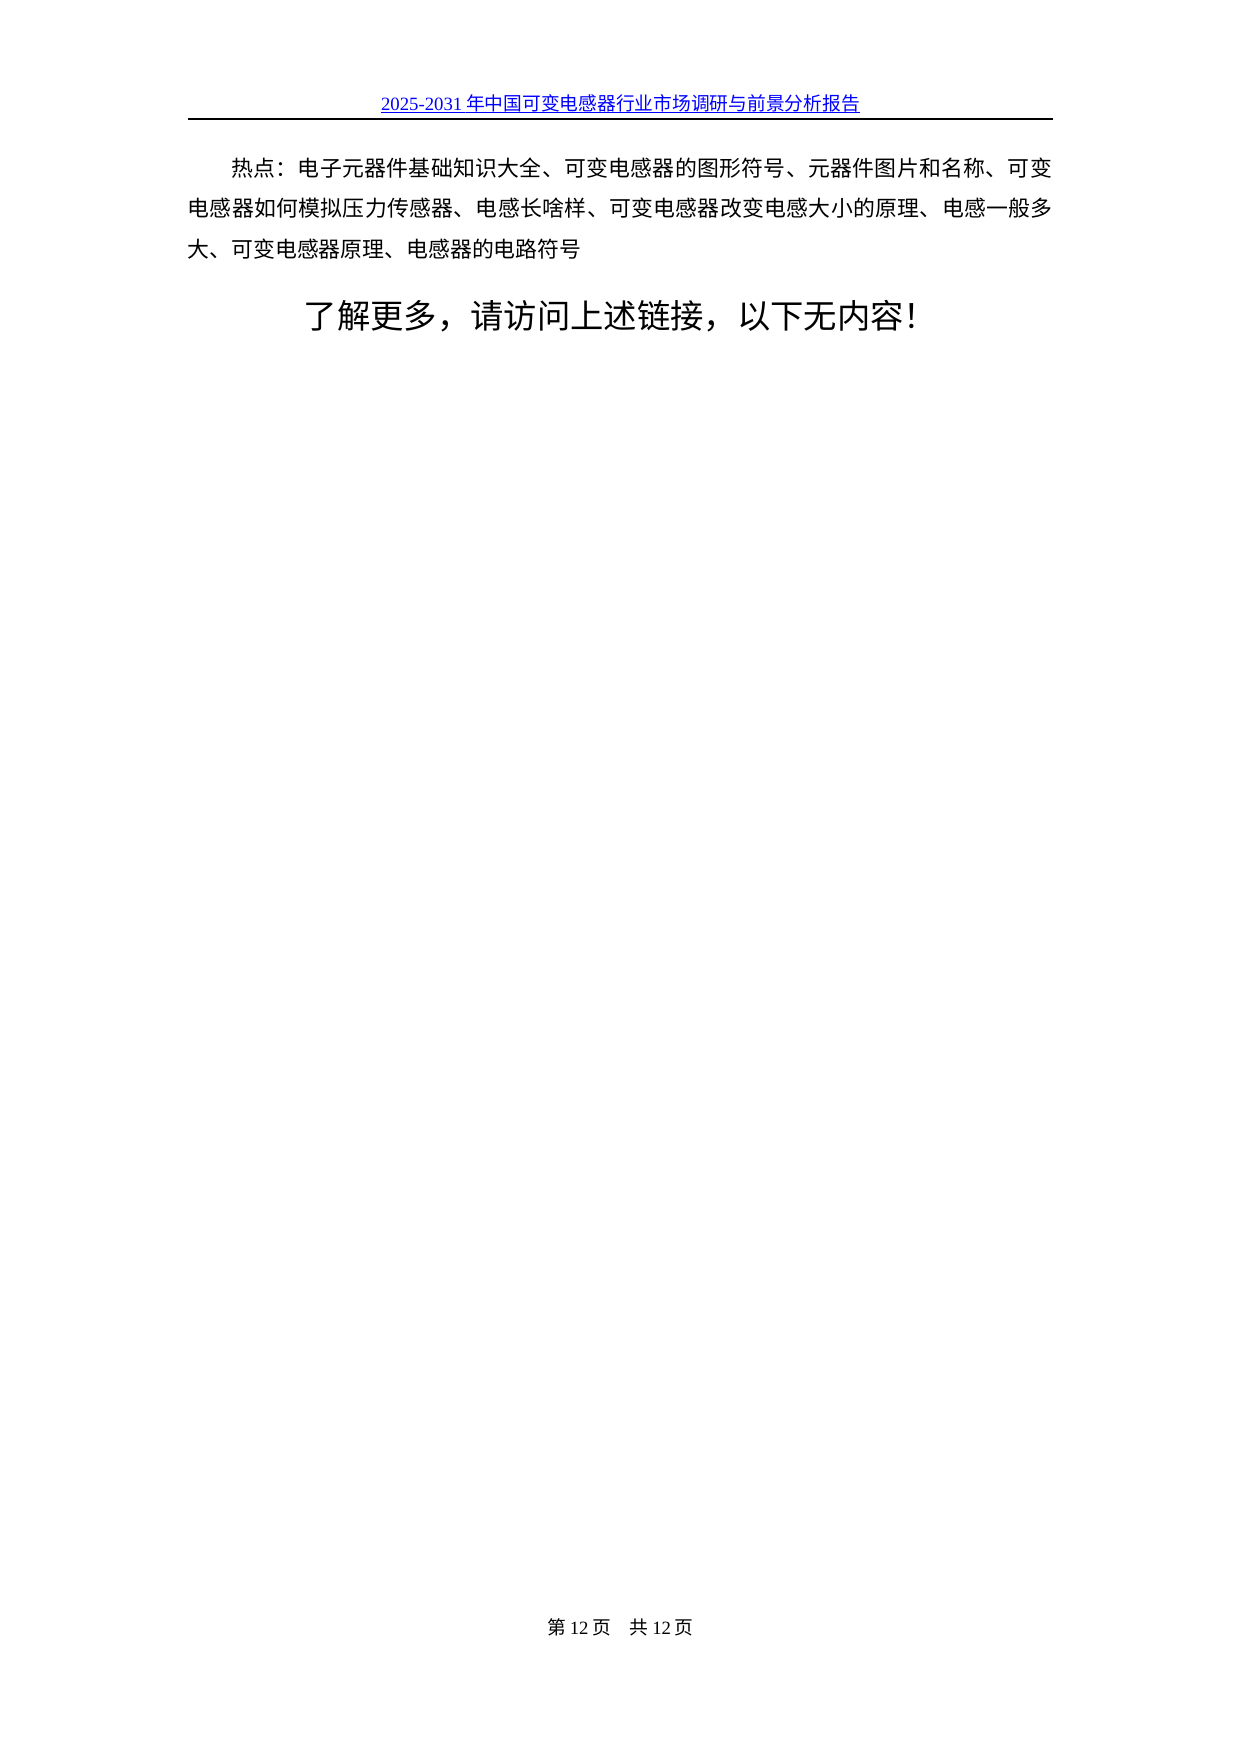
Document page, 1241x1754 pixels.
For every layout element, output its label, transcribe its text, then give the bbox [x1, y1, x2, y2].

text 热点：电子元器件基础知识大全、可变电感器的图形符号、元器件图片和名称、可变电感器如何模拟压力传感器、电感长啥样、可变电感器改变电感大小的原理、电感一般多大、可变电感器原理、电感器的电路符号 [187, 150, 1053, 264]
title 了解更多，请访问上述链接，以下无内容！ [187, 282, 1053, 347]
